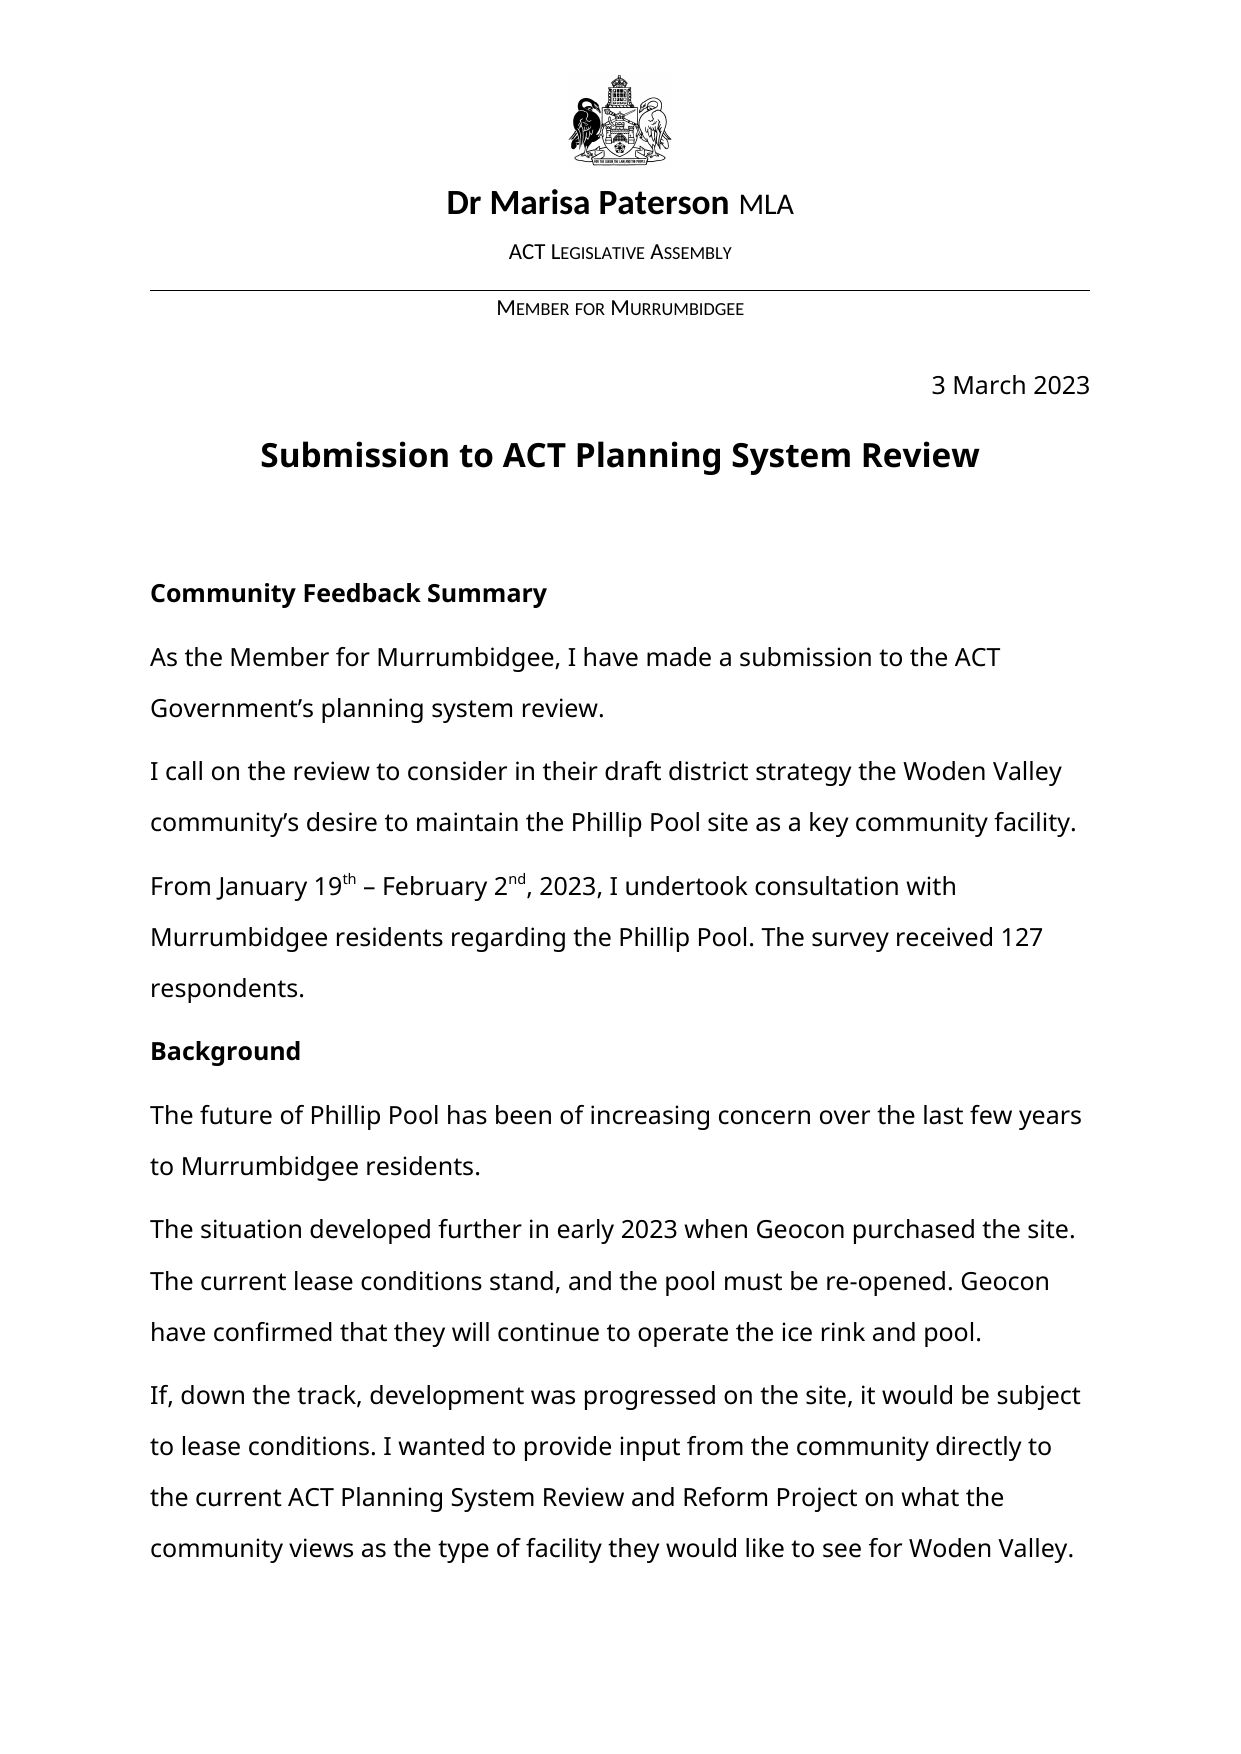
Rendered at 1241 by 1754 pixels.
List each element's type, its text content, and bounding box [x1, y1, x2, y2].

text Community Feedback Summary [150, 576, 1090, 610]
text 3 March 2023 [150, 368, 1090, 402]
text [150, 1378, 1090, 1565]
text From January 19th – February 2nd, 2023, I undertook consultation with Murrumbidgee residents regarding the Phillip Pool. The survey received 127 respondents. [150, 868, 1090, 1004]
text I call on the review to consider in their draft district strategy the Woden Valley community’s desire to maintain the Phillip Pool site as a key community facility. [150, 754, 1090, 839]
text Background [150, 1034, 1090, 1068]
text The situation developed further in early 2023 when Geocon purchased the site. The current lease conditions stand, and the pool must be re-opened. Geocon have confirmed that they will continue to operate the ice rink and pool. [150, 1212, 1090, 1348]
picture [567, 73, 674, 168]
text Submission to ACT Planning System Review [150, 431, 1090, 477]
text As the Member for Murrumbidgee, I have made a submission to the ACT Government’s planning system review. [150, 639, 1090, 724]
text The future of Phillip Pool has been of increasing concern over the last few years to Murrumbidgee residents. [150, 1097, 1090, 1183]
